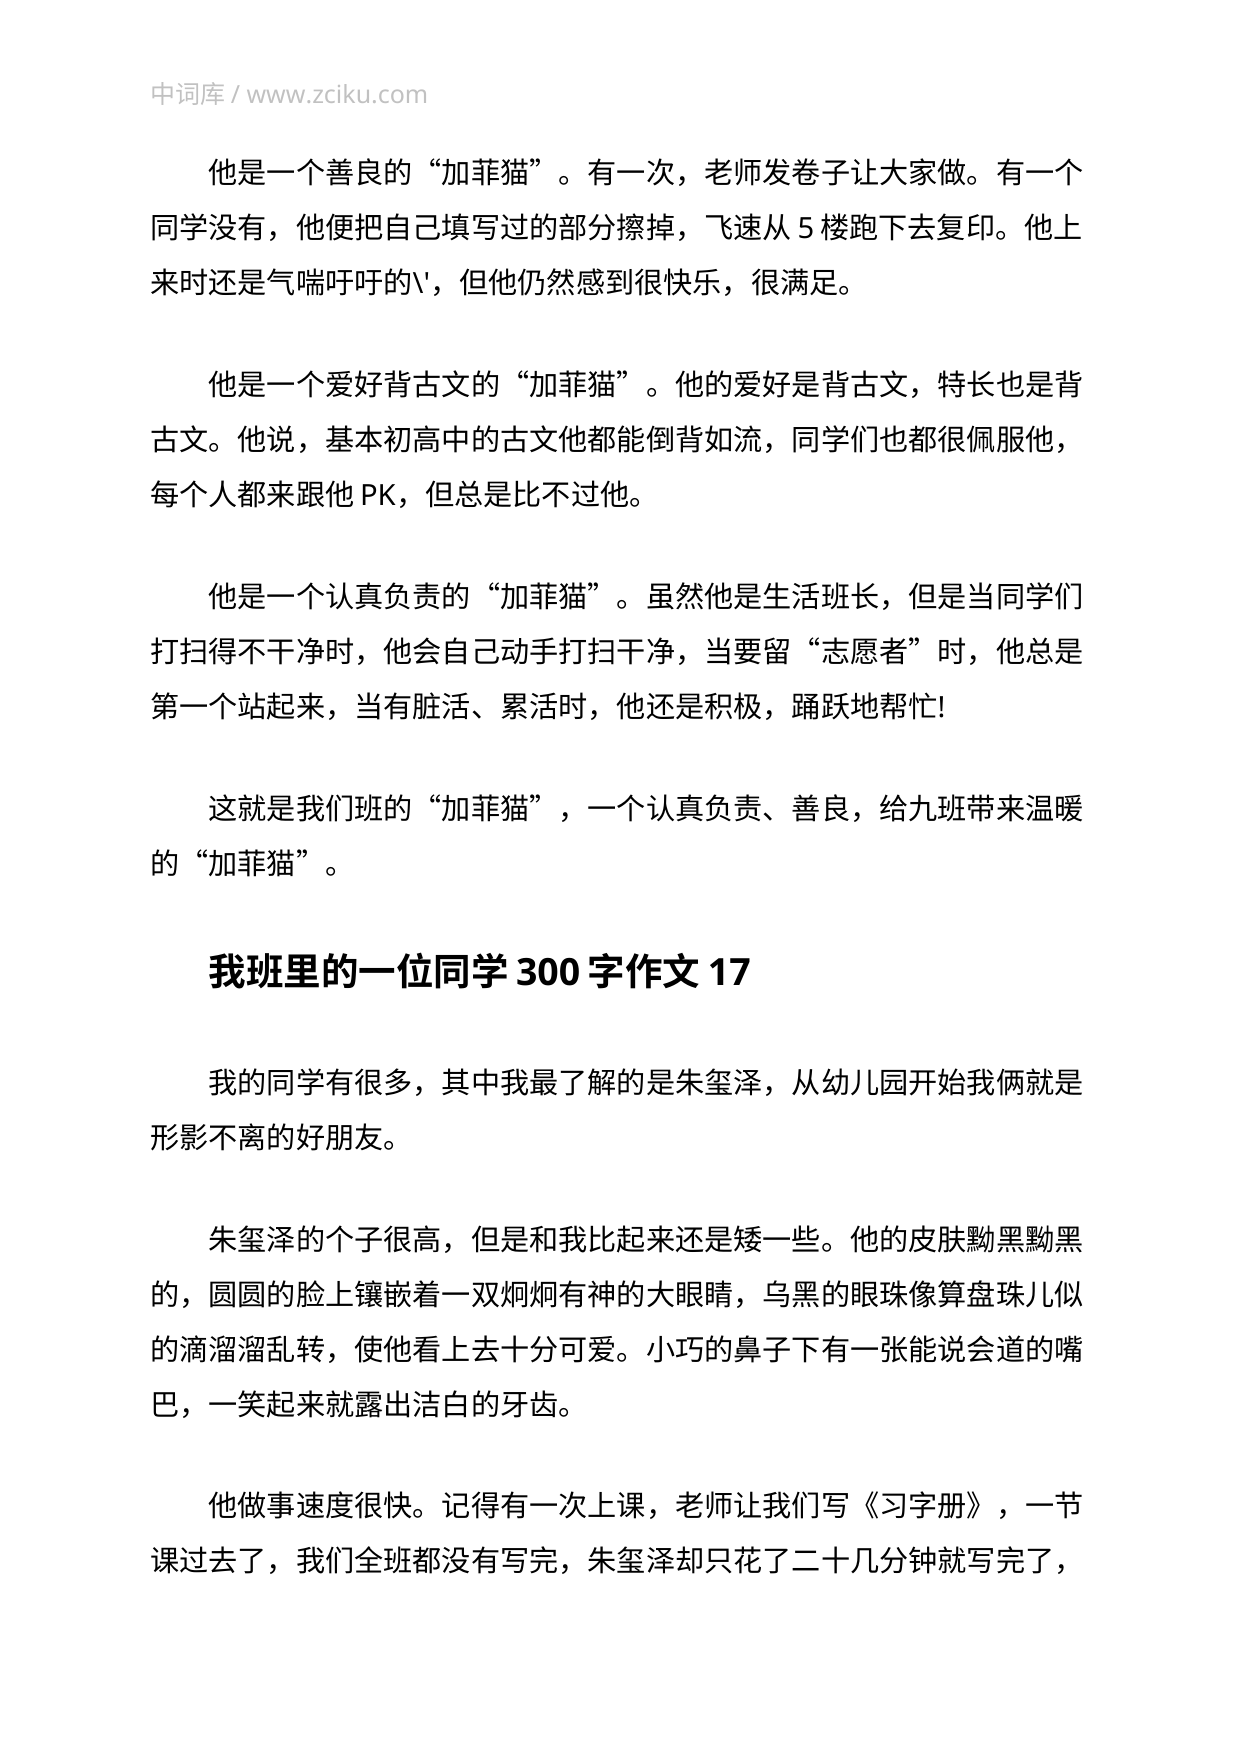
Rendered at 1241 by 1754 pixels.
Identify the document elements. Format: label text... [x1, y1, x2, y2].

text 我班里的一位同学300字作文17 [150, 942, 1090, 997]
text 他是一个爱好背古文的“加菲猫”。他的爱好是背古文，特长也是背古文。他说，基本初高中的古文他都能倒背如流，同学们也都很佩服他，每个人都来跟他PK，但总是比不过他。 [150, 362, 1090, 514]
text 我的同学有很多，其中我最了解的是朱玺泽，从幼儿园开始我俩就是形影不离的好朋友。 [150, 1060, 1090, 1157]
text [150, 1483, 1090, 1580]
text 他是一个善良的“加菲猫”。有一次，老师发卷子让大家做。有一个同学没有，他便把自己填写过的部分擦掉，飞速从5楼跑下去复印。他上来时还是气喘吁吁的\'，但他仍然感到很快乐，很满足。 [150, 150, 1090, 302]
text 这就是我们班的“加菲猫”，一个认真负责、善良，给九班带来温暖的“加菲猫”。 [150, 785, 1090, 883]
text 他是一个认真负责的“加菲猫”。虽然他是生活班长，但是当同学们打扫得不干净时，他会自己动手打扫干净，当要留“志愿者”时，他总是第一个站起来，当有脏活、累活时，他还是积极，踊跃地帮忙! [150, 574, 1090, 726]
text 朱玺泽的个子很高，但是和我比起来还是矮一些。他的皮肤黝黑黝黑的，圆圆的脸上镶嵌着一双炯炯有神的大眼睛，乌黑的眼珠像算盘珠儿似的滴溜溜乱转，使他看上去十分可爱。小巧的鼻子下有一张能说会道的嘴巴，一笑起来就露出洁白的牙齿。 [150, 1216, 1090, 1423]
